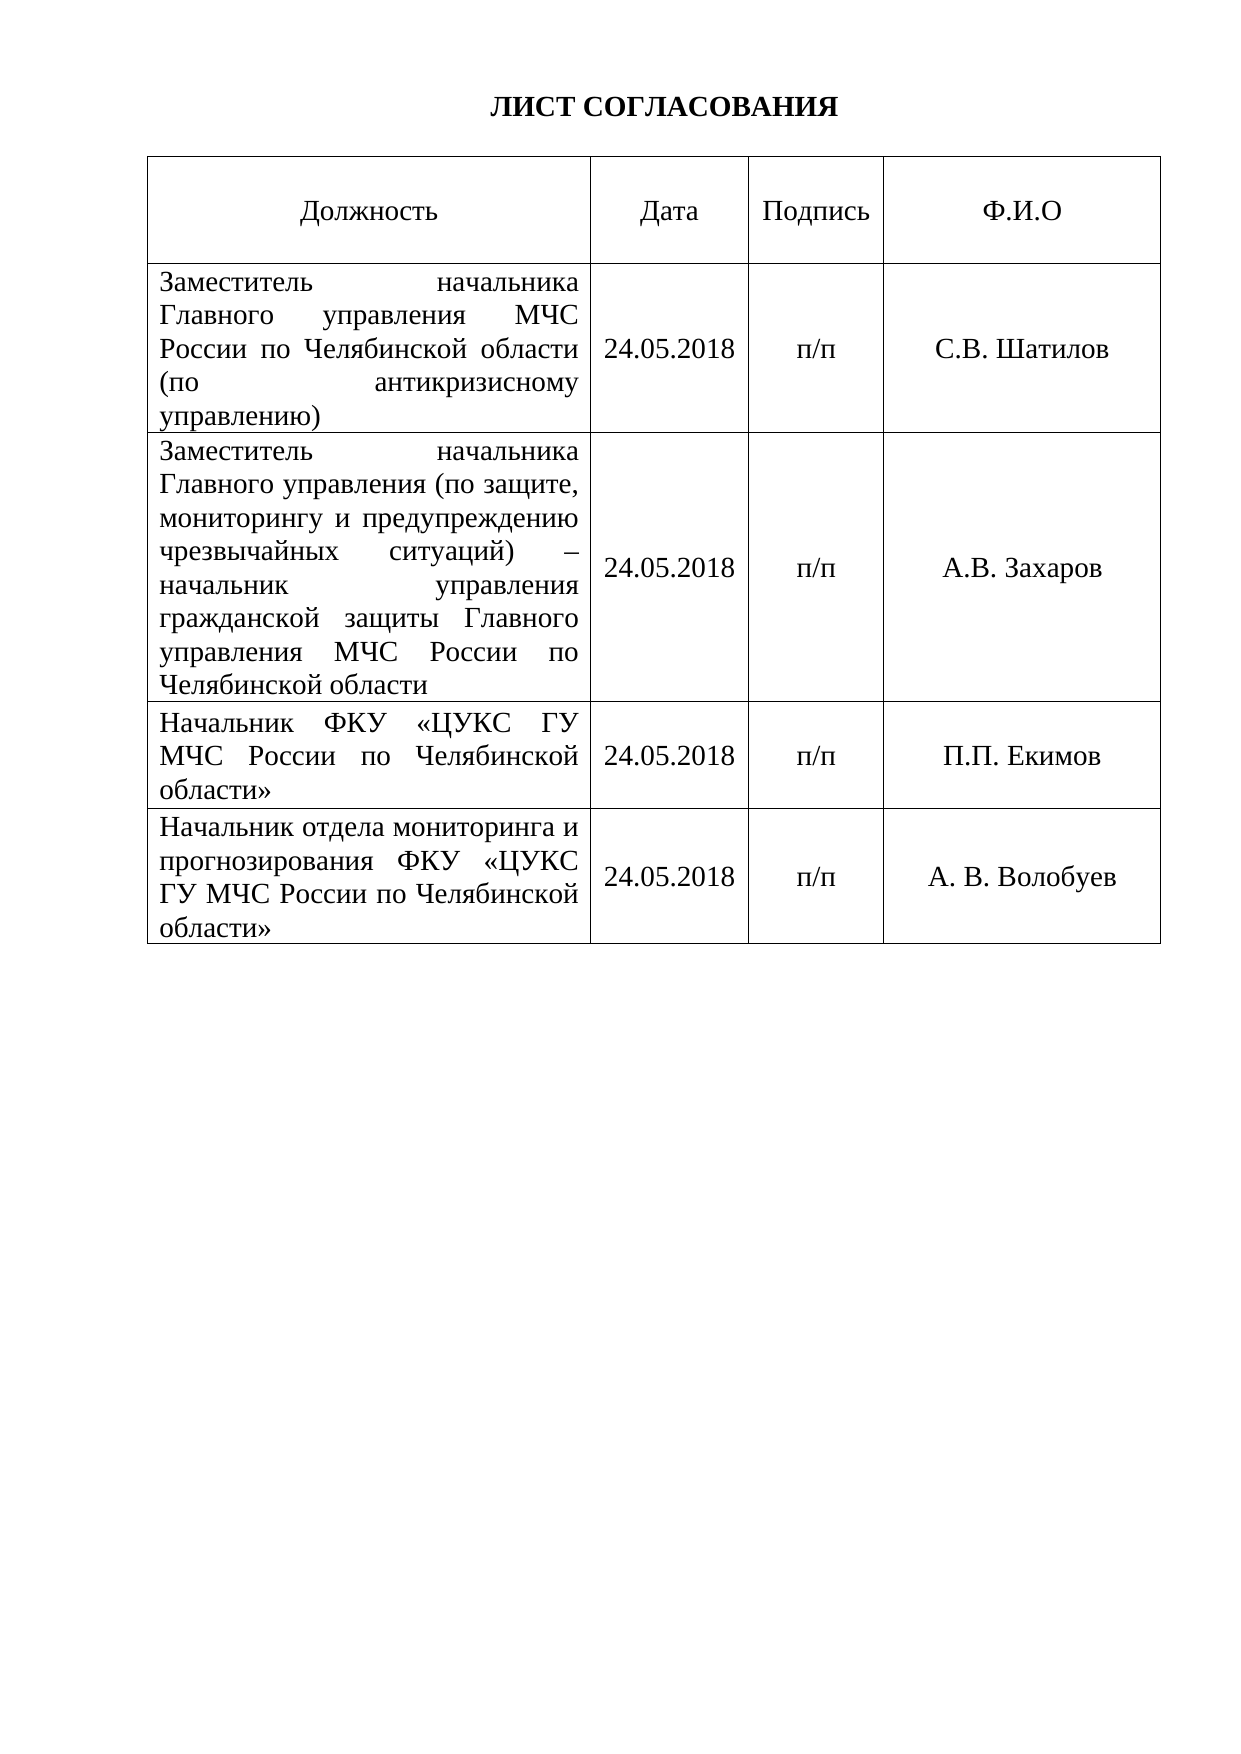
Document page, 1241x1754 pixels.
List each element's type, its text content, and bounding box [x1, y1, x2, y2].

text ЛИСТ СОГЛАСОВАНИЯ [148, 89, 1181, 122]
table_cell П.П. Екимов [884, 702, 1160, 808]
table_cell А. В. Волобуев [884, 809, 1160, 943]
table_cell 24.05.2018 [591, 809, 748, 943]
table_cell Заместитель начальника Главного управления МЧС России по Челябинской области (по антикризисному управлению) [148, 264, 590, 432]
table_cell Заместитель начальника Главного управления (по защите, мониторингу и предупреждению чрезвычайных ситуаций) – начальник управления гражданской защиты Главного управления МЧС России по Челябинской области [148, 433, 590, 701]
table_cell п/п [749, 702, 883, 808]
table_header Дата [591, 157, 748, 263]
table_cell Начальник отдела мониторинга и прогнозирования ФКУ «ЦУКС ГУ МЧС России по Челябинской области» [148, 809, 590, 943]
table_header Должность [148, 157, 590, 263]
table_cell А.В. Захаров [884, 433, 1160, 701]
table_cell п/п [749, 264, 883, 432]
table_cell п/п [749, 433, 883, 701]
table_cell Начальник ФКУ «ЦУКС ГУ МЧС России по Челябинской области» [148, 702, 590, 808]
table_header Подпись [749, 157, 883, 263]
table_header Ф.И.О [884, 157, 1160, 263]
table_cell С.В. Шатилов [884, 264, 1160, 432]
table_cell 24.05.2018 [591, 702, 748, 808]
table_cell 24.05.2018 [591, 264, 748, 432]
table_cell п/п [749, 809, 883, 943]
table_cell 24.05.2018 [591, 433, 748, 701]
